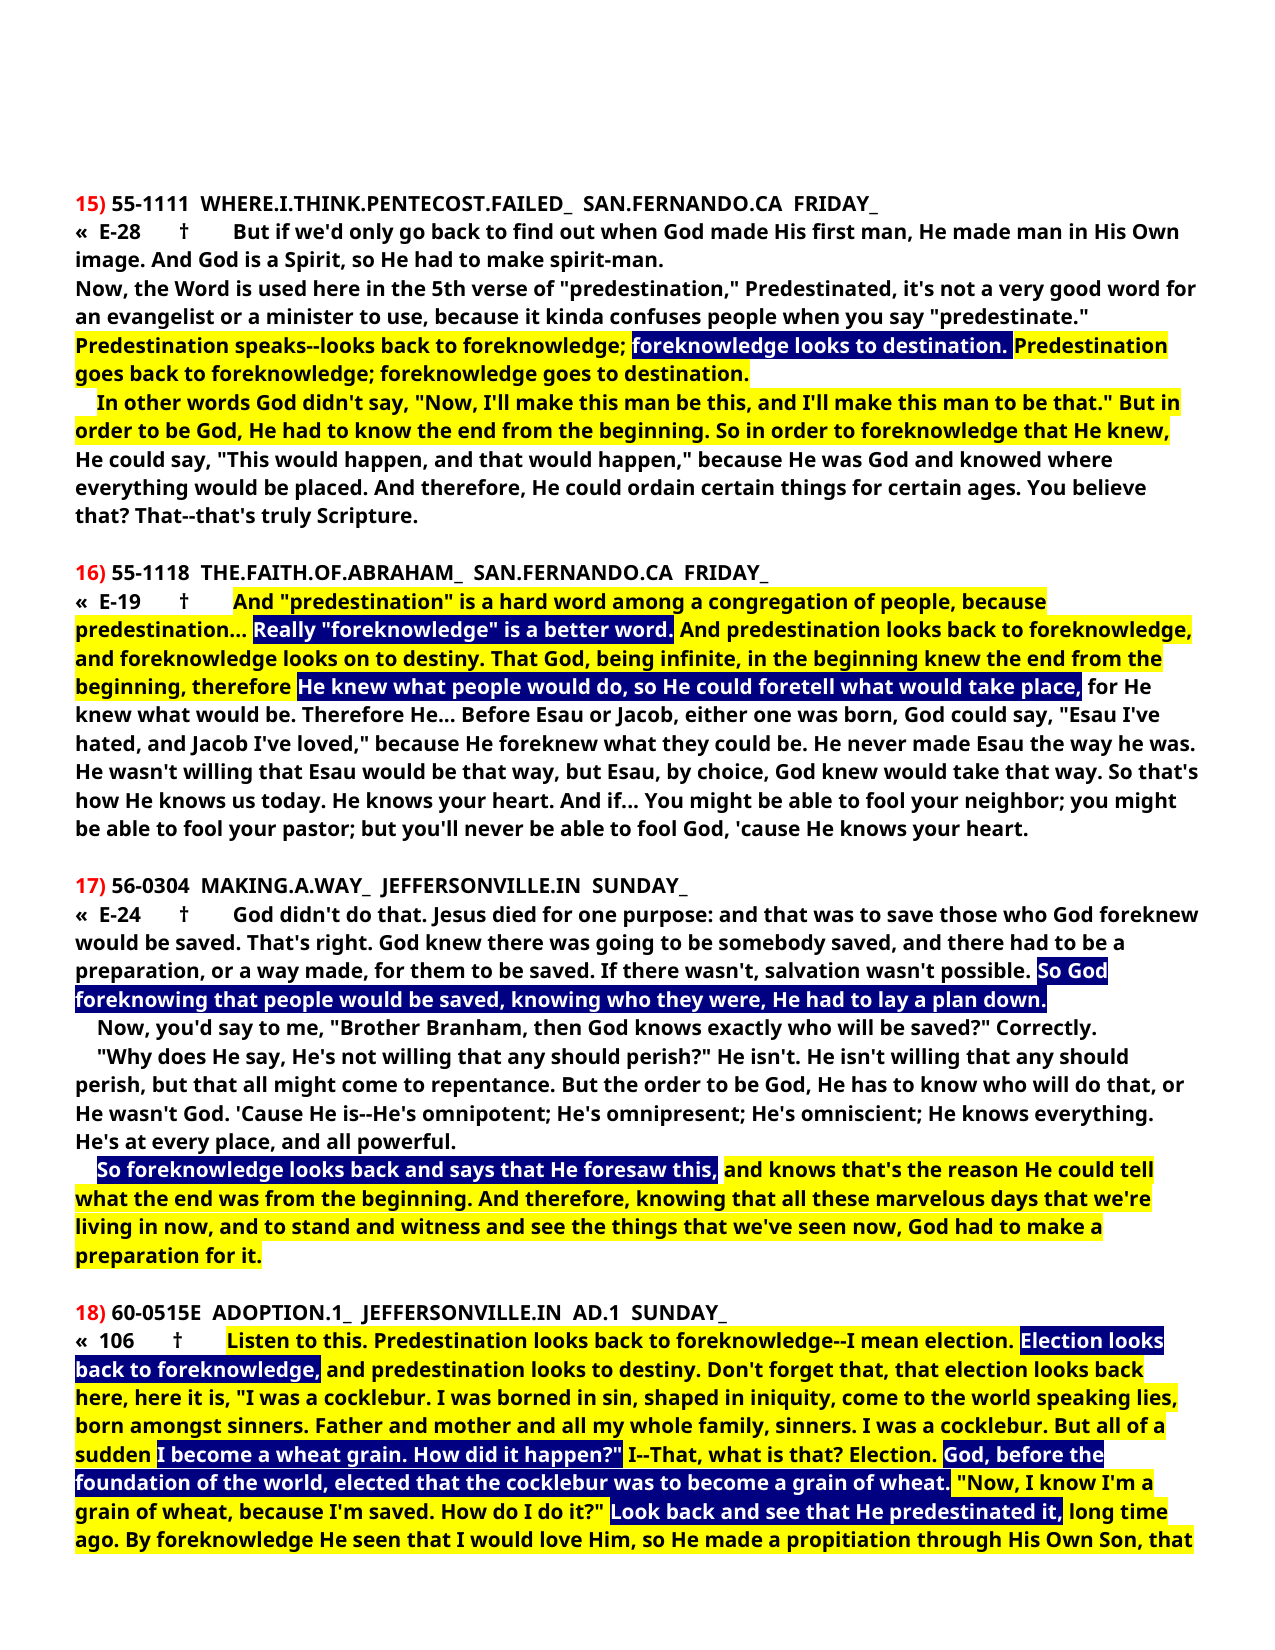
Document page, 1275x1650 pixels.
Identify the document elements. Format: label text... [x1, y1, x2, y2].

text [75, 1326, 1200, 1554]
text 17) 56-0304 MAKING.A.WAY_ JEFFERSONVILLE.IN SUNDAY_ [75, 871, 1200, 900]
text In other words God didn't say, "Now, I'll make this man be this, and I'll make this man to be that." But in order to be God, He had to know the end from the beginning. So in order to foreknowledge that He knew, He could say, "This would happen, and that would happen," because He was God and knowed where everything would be placed. And therefore, He could ordain certain things for certain ages. You believe that? That--that's truly Scripture. [75, 388, 1200, 530]
text "Why does He say, He's not willing that any should perish?" He isn't. He isn't willing that any should perish, but that all might come to repentance. But the order to be God, He has to know who will do that, or He wasn't God. 'Cause He is--He's omnipotent; He's omnipresent; He's omniscient; He knows everything. He's at every place, and all powerful. [75, 1042, 1200, 1156]
text « E-19 † And "predestination" is a hard word among a congregation of people, because predestination... Really "foreknowledge" is a better word. And predestination looks back to foreknowledge, and foreknowledge looks on to destiny. That God, being infinite, in the beginning knew the end from the beginning, therefore He knew what people would do, so He could foretell what would take place, for He knew what would be. Therefore He... Before Esau or Jacob, either one was born, God could say, "Esau I've hated, and Jacob I've loved," because He foreknew what they could be. He never made Esau the way he was. He wasn't willing that Esau would be that way, but Esau, by choice, God knew would take that way. So that's how He knows us today. He knows your heart. And if... You might be able to fool your neighbor; you might be able to fool your pastor; but you'll never be able to fool God, 'cause He knows your heart. [75, 587, 1200, 843]
text 15) 55-1111 WHERE.I.THINK.PENTECOST.FAILED_ SAN.FERNANDO.CA FRIDAY_ [75, 189, 1200, 217]
text « E-28 † But if we'd only go back to find out when God made His first man, He made man in His Own image. And God is a Spirit, so He had to make spirit-man. [75, 217, 1200, 274]
text 18) 60-0515E ADOPTION.1_ JEFFERSONVILLE.IN AD.1 SUNDAY_ [75, 1298, 1200, 1326]
text 16) 55-1118 THE.FAITH.OF.ABRAHAM_ SAN.FERNANDO.CA FRIDAY_ [75, 558, 1200, 587]
text So foreknowledge looks back and says that He foresaw this, and knows that's the reason He could tell what the end was from the beginning. And therefore, knowing that all these marvelous days that we're living in now, and to stand and witness and see the things that we've seen now, God had to make a preparation for it. [75, 1156, 1200, 1269]
text « E-24 † God didn't do that. Jesus died for one purpose: and that was to save those who God foreknew would be saved. That's right. God knew there was going to be somebody saved, and there had to be a preparation, or a way made, for them to be saved. If there wasn't, salvation wasn't possible. So God foreknowing that people would be saved, knowing who they were, He had to lay a plan down. [75, 900, 1200, 1013]
text Now, the Word is used here in the 5th verse of "predestination," Predestinated, it's not a very good word for an evangelist or a minister to use, because it kinda confuses people when you say "predestinate." Predestination speaks--looks back to foreknowledge; foreknowledge looks to destination. Predestination goes back to foreknowledge; foreknowledge goes to destination. [75, 274, 1200, 388]
text Now, you'd say to me, "Brother Branham, then God knows exactly who will be saved?" Correctly. [75, 1013, 1200, 1042]
